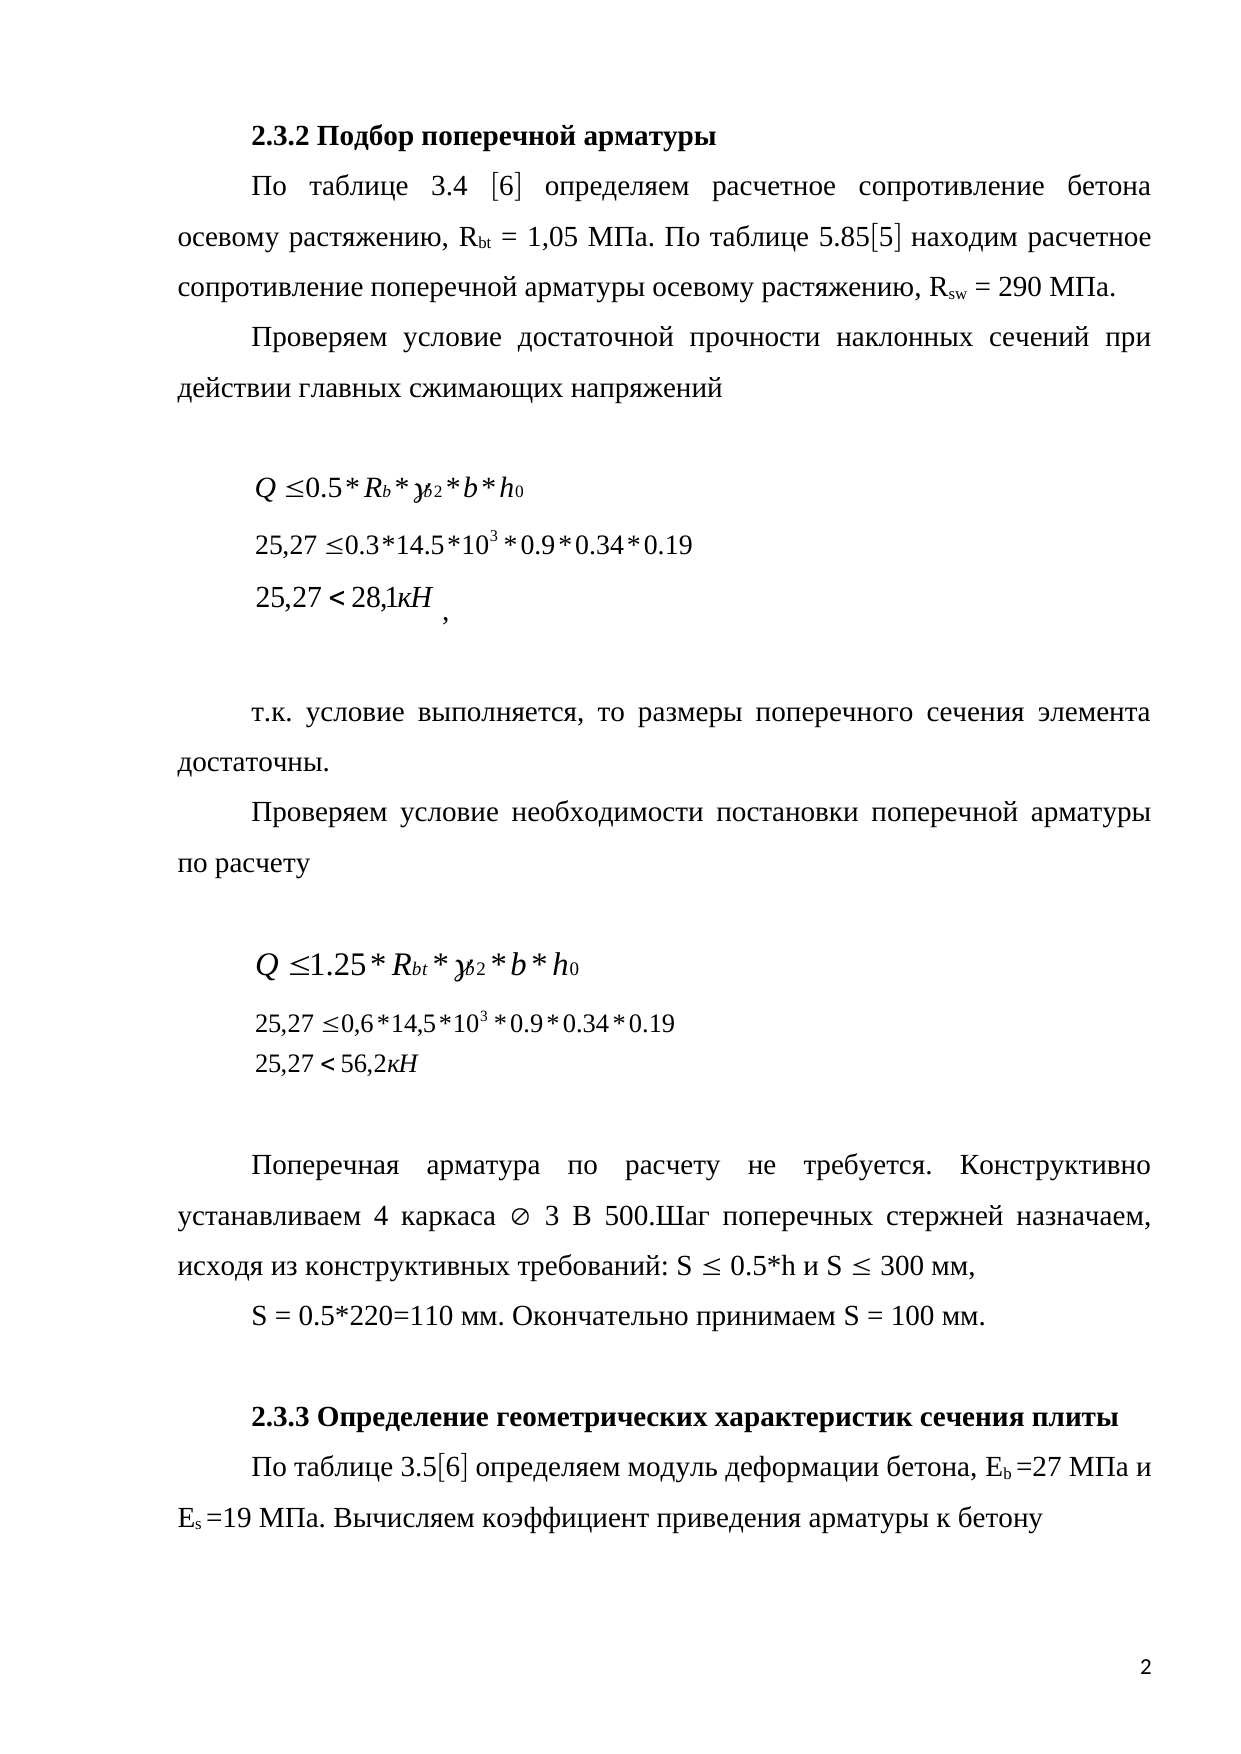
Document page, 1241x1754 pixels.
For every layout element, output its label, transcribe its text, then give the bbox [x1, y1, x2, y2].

text 2.3.2 Подбор поперечной арматуры [177, 118, 1152, 152]
text , [177, 580, 1152, 627]
text S = 0.5*220=110 мм. Окончательно принимаем S = . [177, 1298, 1152, 1332]
text т.к. условие выполняется, то размеры поперечного сечения элемента достаточны. [177, 694, 1152, 778]
text Проверяем условие необходимости постановки поперечной арматуры по расчету [177, 794, 1152, 878]
text По таблице 3.4 6 определяем расчетное сопротивление бетона осевому растяжению, Rbt = 1,05 МПа. По таблице 5.855 находим расчетное сопротивление поперечной арматуры осевому растяжению, Rsw = 290 МПа. [177, 168, 1152, 303]
text По таблице 3.56 определяем модуль деформации бетона, Eb =27 МПа и Es =19 МПа. Вычисляем коэффициент приведения арматуры к бетону [177, 1449, 1152, 1533]
text Проверяем условие достаточной прочности наклонных сечений при действии главных сжимающих напряжений [177, 319, 1152, 403]
text Поперечная арматура по расчету не требуется. Конструктивно устанавливаем 4 каркаса 3 В 500.Шаг поперечных стержней назначаем, исходя из конструктивных требований: S 0.5*h и S , [177, 1147, 1152, 1282]
text 2.3.3 Определение геометрических характеристик сечения плиты [177, 1399, 1152, 1433]
